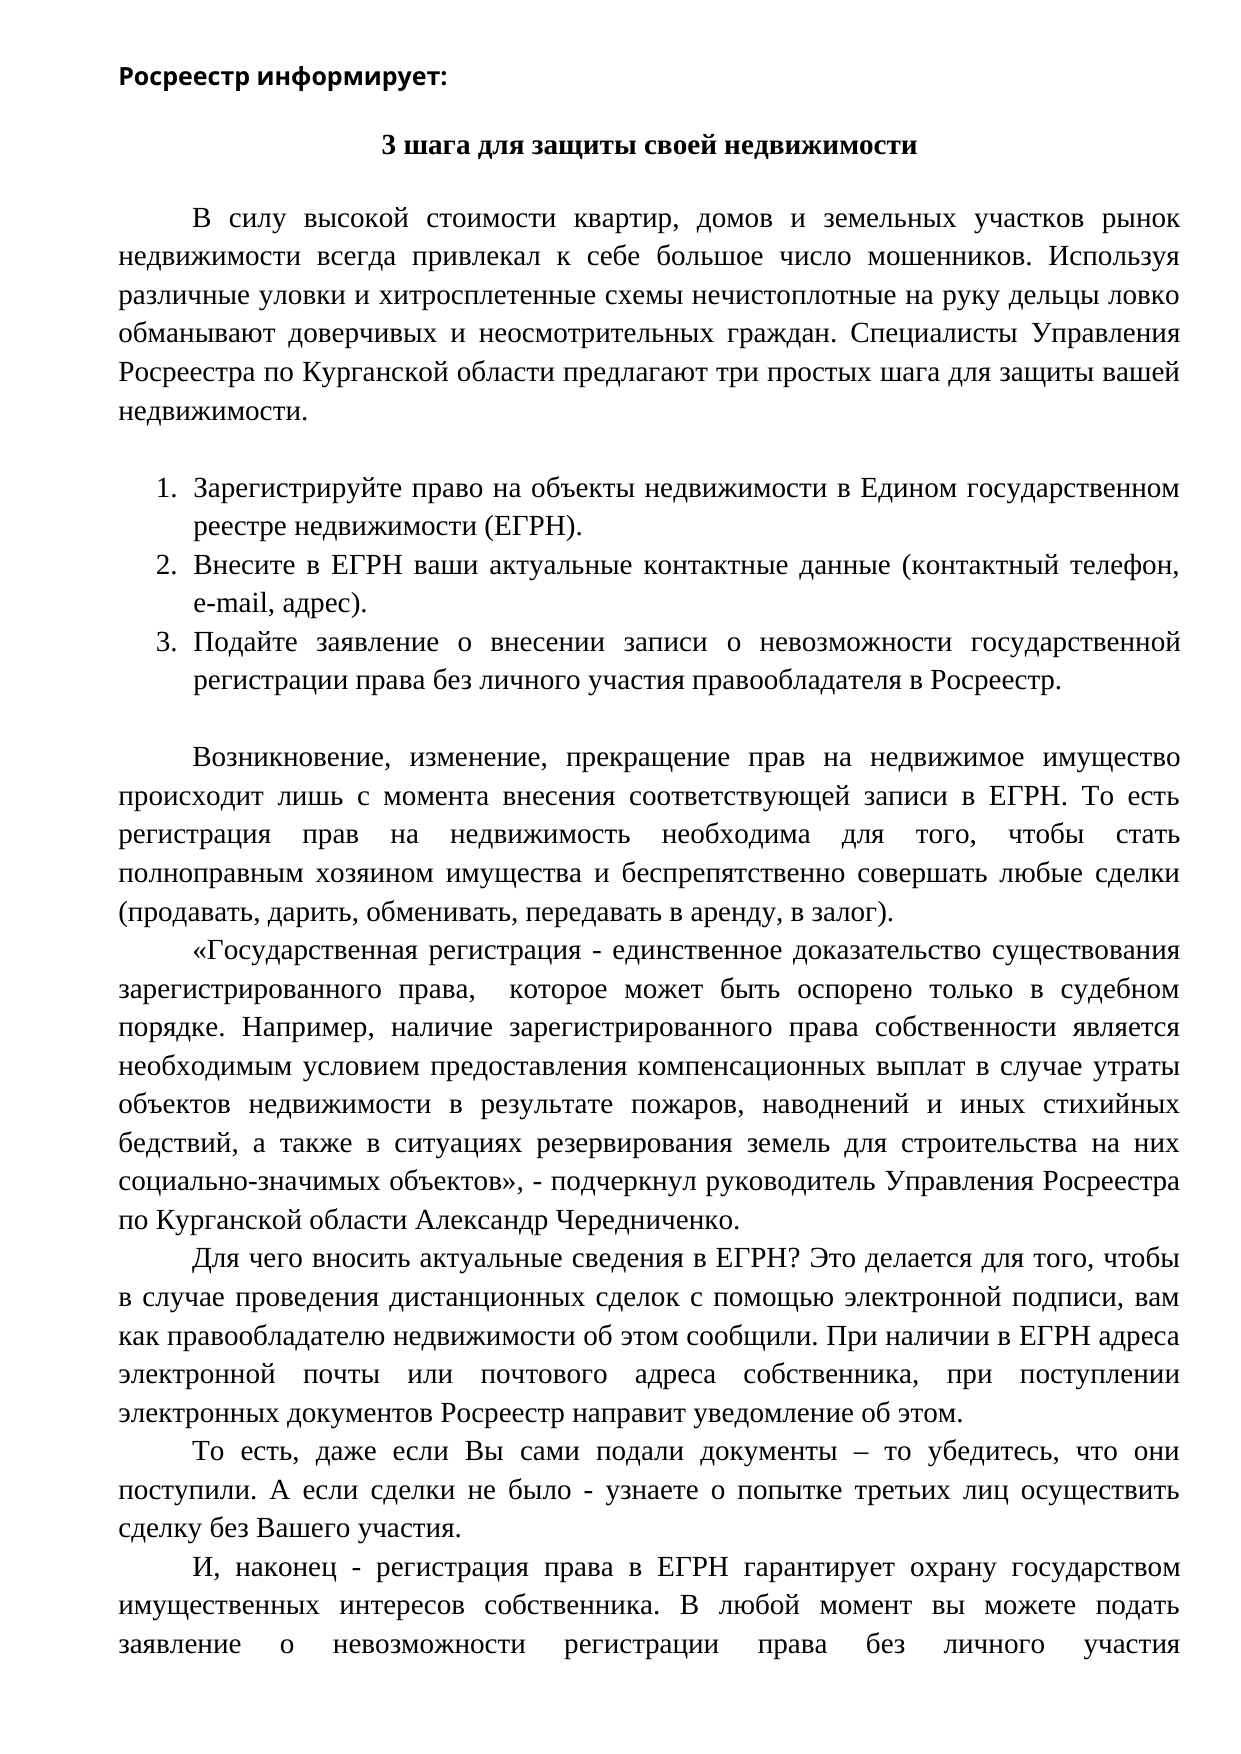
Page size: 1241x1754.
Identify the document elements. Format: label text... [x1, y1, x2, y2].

text В силу высокой стоимости квартир, домов и земельных участков рынок недвижимости всегда привлекал к себе большое число мошенников. Используя различные уловки и хитросплетенные схемы нечистоплотные на руку дельцы ловко обманывают доверчивых и неосмотрительных граждан. Специалисты Управления Росреестра по Курганской области предлагают три простых шага для защиты вашей недвижимости. [118, 200, 1181, 426]
text Росреестр информирует: [118, 59, 1181, 93]
text То есть, даже если Вы сами подали документы – то убедитесь, что они поступили. А если сделки не было - узнаете о попытке третьих лиц осуществить сделку без Вашего участия. [118, 1433, 1181, 1544]
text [118, 1549, 1181, 1659]
list Внесите в ЕГРН ваши актуальные контактные данные (контактный телефон, e-mail, адрес). [156, 547, 1181, 619]
list Подайте заявление о внесении записи о невозможности государственной регистрации права без личного участия правообладателя в Росреестр. [156, 624, 1181, 696]
text Для чего вносить актуальные сведения в ЕГРН? Это делается для того, чтобы в случае проведения дистанционных сделок с помощью электронной подписи, вам как правообладателю недвижимости об этом сообщили. При наличии в ЕГРН адреса электронной почты или почтового адреса собственника, при поступлении электронных документов Росреестр направит уведомление об этом. [118, 1241, 1181, 1428]
text 3 шага для защиты своей недвижимости [118, 127, 1181, 161]
text «Государственная регистрация - единственное доказательство существования зарегистрированного права, которое может быть оспорено только в судебном порядке. Например, наличие зарегистрированного права собственности является необходимым условием предоставления компенсационных выплат в случае утраты объектов недвижимости в результате пожаров, наводнений и иных стихийных бедствий, а также в ситуациях резервирования земель для строительства на них социально-значимых объектов», - подчеркнул руководитель Управления Росреестра по Курганской области Александр Чередниченко. [118, 932, 1181, 1236]
text Возникновение, изменение, прекращение прав на недвижимое имущество происходит лишь с момента внесения соответствующей записи в ЕГРН. То есть регистрация прав на недвижимость необходима для того, чтобы стать полноправным хозяином имущества и беспрепятственно совершать любые сделки (продавать, дарить, обменивать, передавать в аренду, в залог). [118, 739, 1181, 927]
list Зарегистрируйте право на объекты недвижимости в Едином государственном реестре недвижимости (ЕГРН). [156, 470, 1181, 542]
